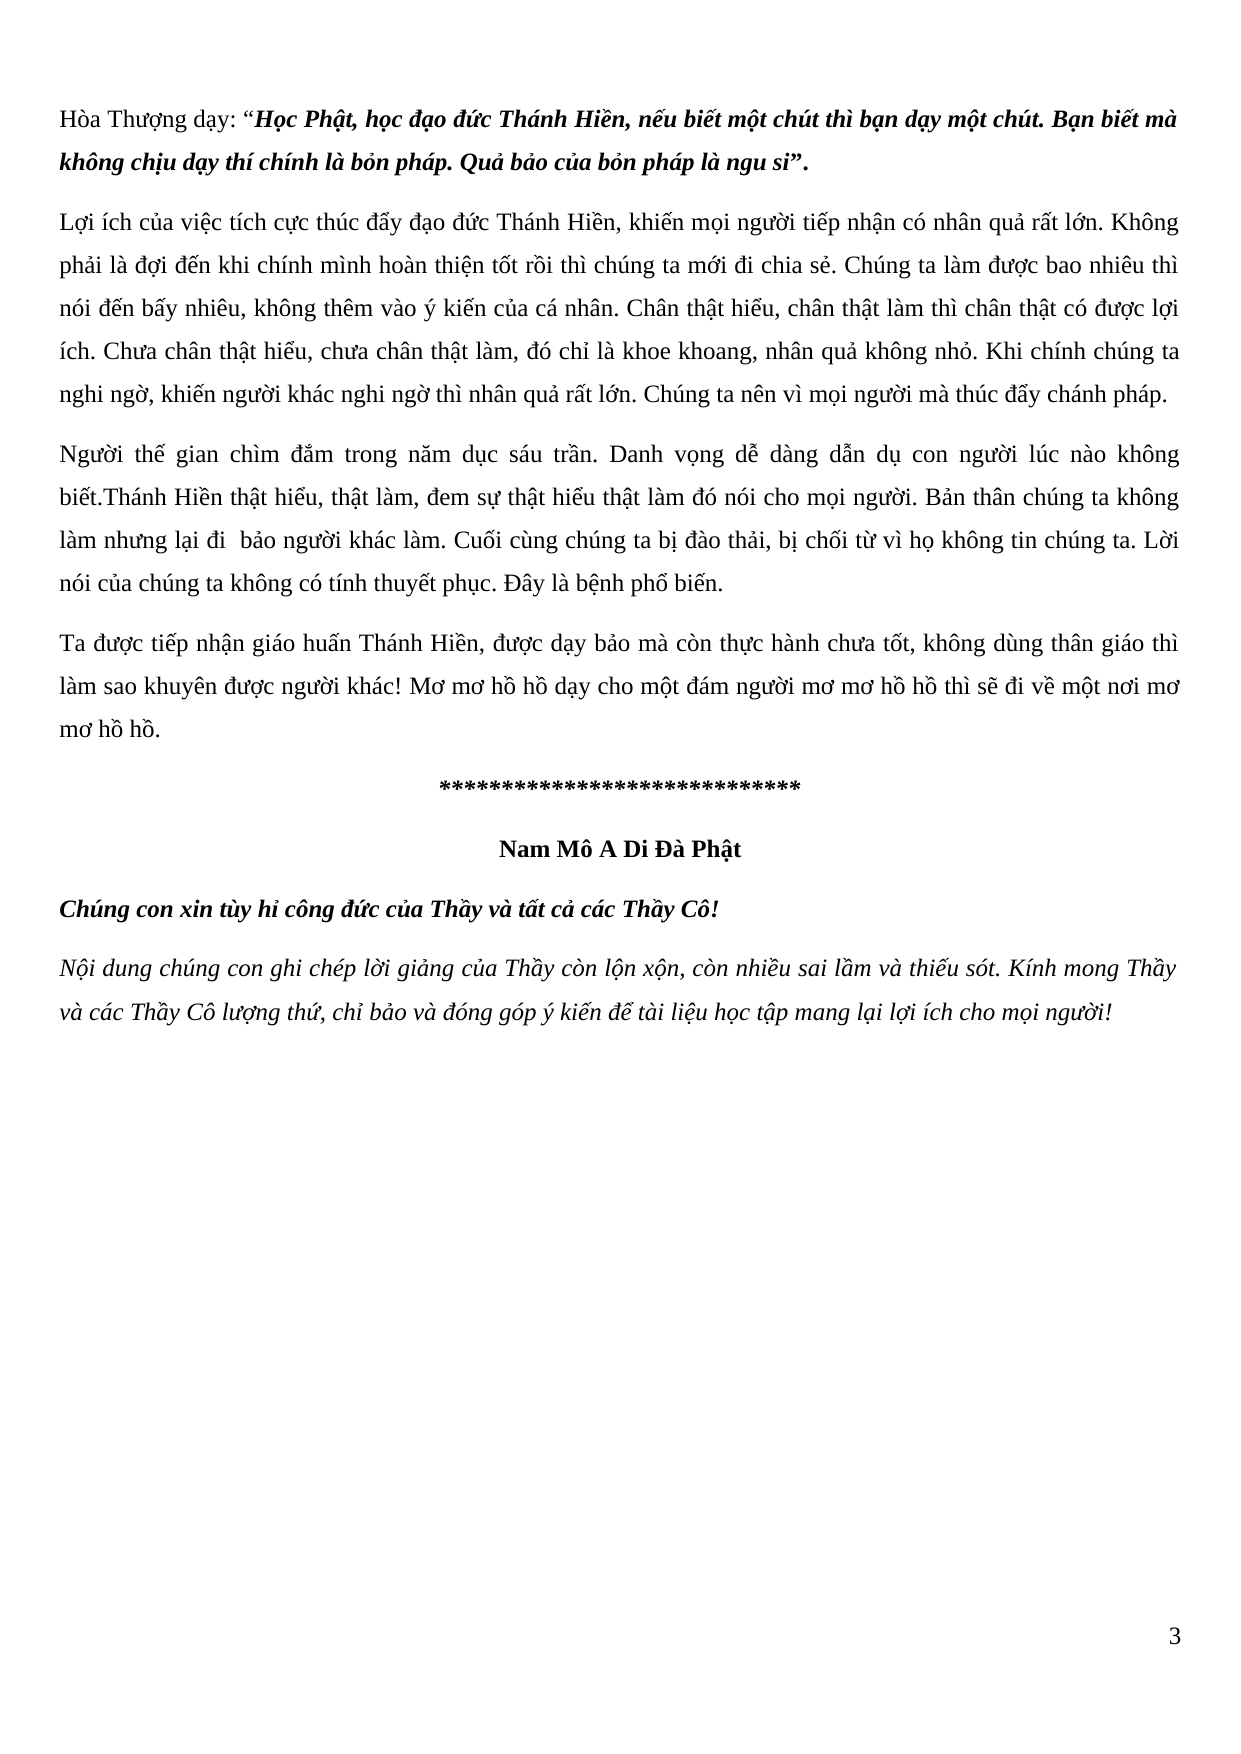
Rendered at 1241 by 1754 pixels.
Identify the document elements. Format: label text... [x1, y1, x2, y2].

text Nam Mô A Di Đà Phật [59, 834, 1181, 863]
text Hòa Thượng dạy: “Học Phật, học đạo đức Thánh Hiền, nếu biết một chút thì bạn dạy một chút. Bạn biết mà không chịu dạy thí chính là bỏn pháp. Quả bảo của bỏn pháp là ngu si”. [59, 104, 1181, 176]
text Người thế gian chìm đắm trong năm dục sáu trần. Danh vọng dễ dàng dẫn dụ con người lúc nào không biết.Thánh Hiền thật hiểu, thật làm, đem sự thật hiểu thật làm đó nói cho mọi người. Bản thân chúng ta không làm nhưng lại đi bảo người khác làm. Cuối cùng chúng ta bị đào thải, bị chối từ vì họ không tin chúng ta. Lời nói của chúng ta không có tính thuyết phục. Đây là bệnh phổ biến. [59, 439, 1181, 597]
text ***************************** [59, 774, 1181, 803]
text Chúng con xin tùy hỉ công đức của Thầy và tất cả các Thầy Cô! [59, 894, 1181, 922]
text Lợi ích của việc tích cực thúc đẩy đạo đức Thánh Hiền, khiến mọi người tiếp nhận có nhân quả rất lớn. Không phải là đợi đến khi chính mình hoàn thiện tốt rồi thì chúng ta mới đi chia sẻ. Chúng ta làm được bao nhiêu thì nói đến bấy nhiêu, không thêm vào ý kiến của cá nhân. Chân thật hiểu, chân thật làm thì chân thật có được lợi ích. Chưa chân thật hiểu, chưa chân thật làm, đó chỉ là khoe khoang, nhân quả không nhỏ. Khi chính chúng ta nghi ngờ, khiến người khác nghi ngờ thì nhân quả rất lớn. Chúng ta nên vì mọi người mà thúc đẩy chánh pháp. [59, 207, 1181, 408]
text Nội dung chúng con ghi chép lời giảng của Thầy còn lộn xộn, còn nhiều sai lầm và thiếu sót. Kính mong Thầy và các Thầy Cô lượng thứ, chỉ bảo và đóng góp ý kiến để tài liệu học tập mang lại lợi ích cho mọi người! [59, 953, 1181, 1025]
text Ta được tiếp nhận giáo huấn Thánh Hiền, được dạy bảo mà còn thực hành chưa tốt, không dùng thân giáo thì làm sao khuyên được người khác! Mơ mơ hồ hồ dạy cho một đám người mơ mơ hồ hồ thì sẽ đi về một nơi mơ mơ hồ hồ. [59, 628, 1181, 743]
